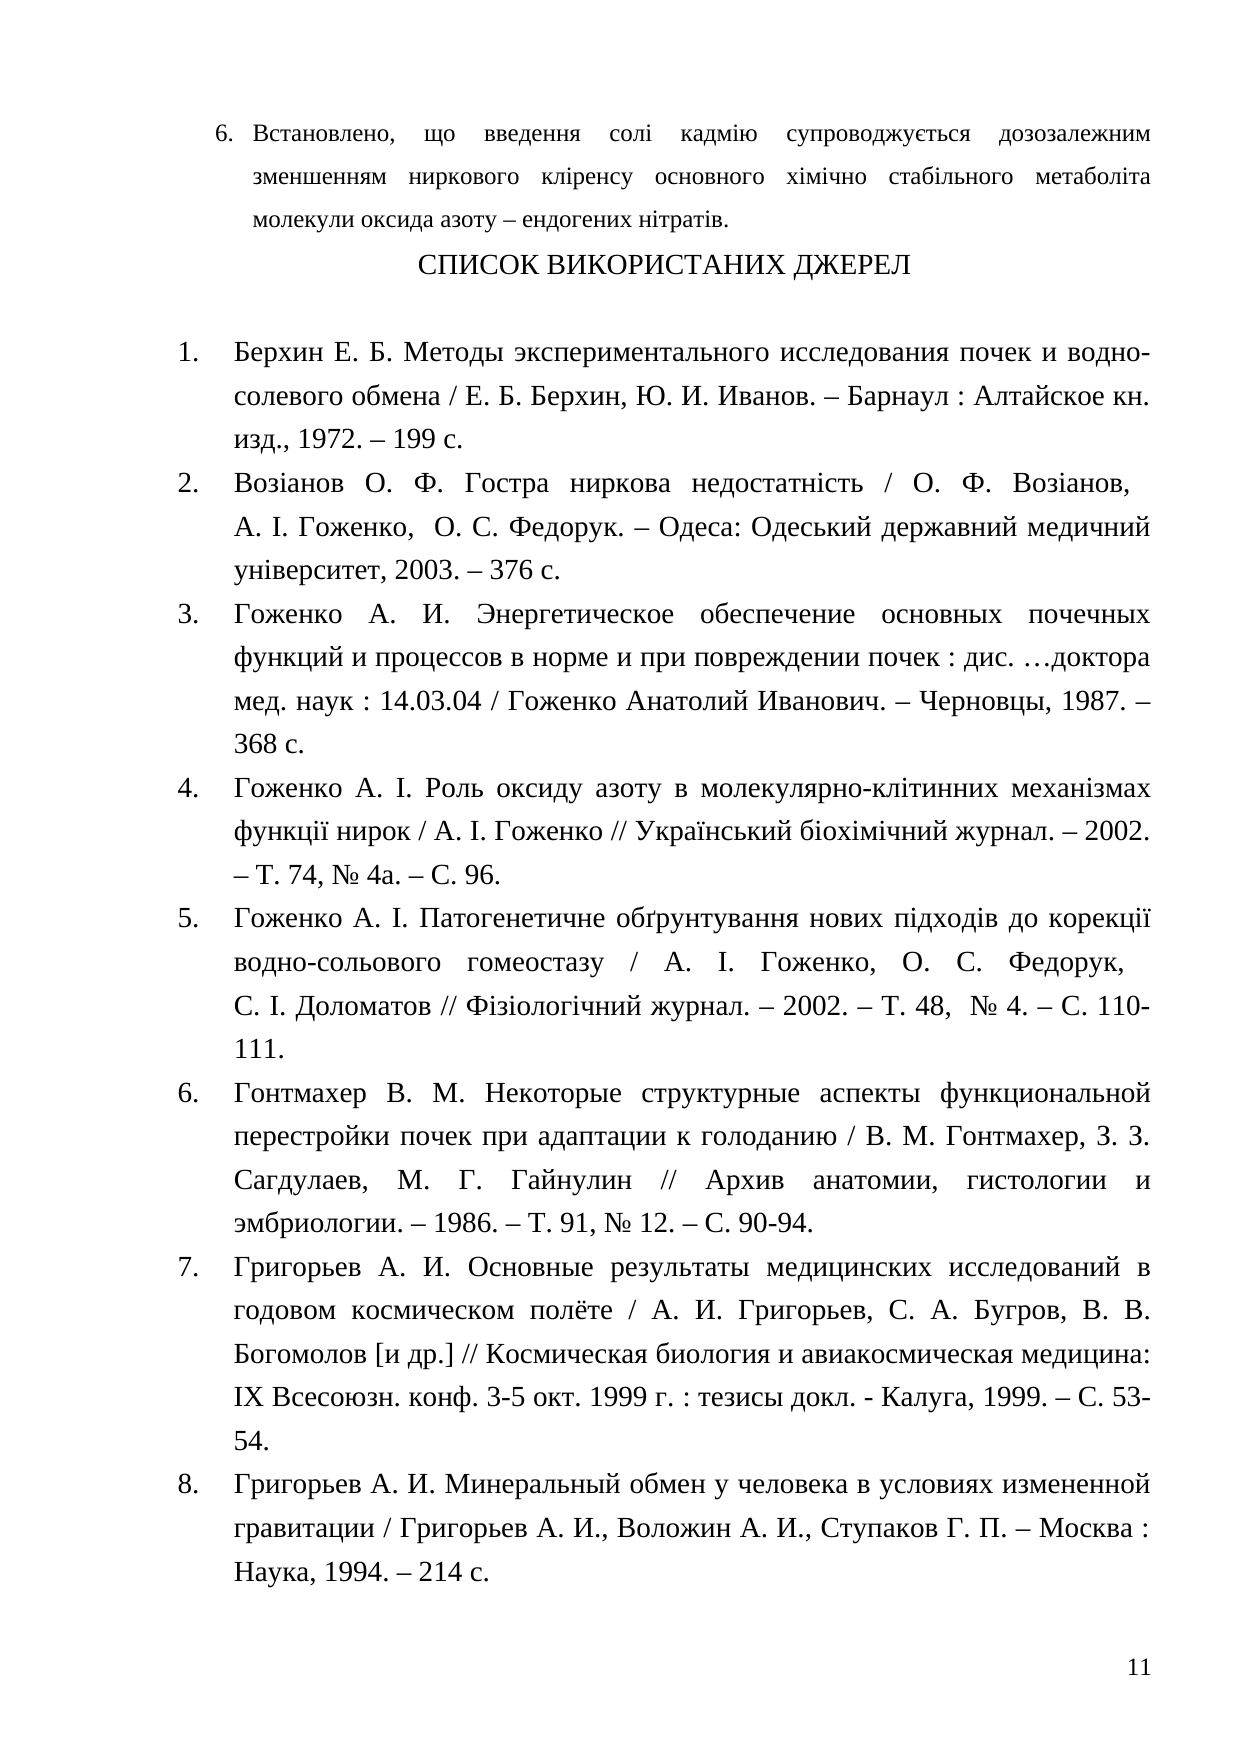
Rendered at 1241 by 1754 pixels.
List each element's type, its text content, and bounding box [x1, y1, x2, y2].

text СПИСОК ВИКОРИСТАНИХ ДЖЕРЕЛ [177, 247, 1152, 281]
list Гонтмахер В. М. Некоторые структурные аспекты функциональной перестройки почек при адаптации к голоданию / В. М. Гонтмахер, З. З. Сагдулаев, М. Г. Гайнулин // Архив анатомии, гистологии и эмбриологии. – 1986. – Т. 91, № 12. – С. 90-94. [177, 1075, 1152, 1239]
list Григорьев А. И. Минеральный обмен у человека в условиях измененной гравитации / Григорьев А. И., Воложин А. И., Ступаков Г. П. – Москва : Наука, 1994. – 214 с. [177, 1467, 1152, 1587]
list Гоженко А. І. Роль оксиду азоту в молекулярно-клітинних механізмах функції нирок / А. І. Гоженко // Український біохімічний журнал. – 2002. – Т. 74, № 4а. – С. 96. [177, 770, 1152, 891]
list Встановлено, що введення солі кадмію супроводжується дозозалежним зменшенням ниркового кліренсу основного хімічно стабільного метаболіта молекули оксида азоту – ендогених нітратів. [215, 118, 1152, 233]
list Григорьев А. И. Основные результаты медицинских исследований в годовом космическом полёте / А. И. Григорьев, С. А. Бугров, В. В. Богомолов [и др.] // Космическая биология и авиакосмическая медицина: IX Всесоюзн. конф. 3-5 окт. . : тезисы докл. - Калуга, 1999. – С. 53-54. [177, 1249, 1152, 1457]
list Берхин Е. Б. Методы экспериментального исследования почек и водно-солевого обмена / Е. Б. Берхин, Ю. И. Иванов. – Барнаул : Алтайское кн. изд., 1972. – 199 с. [177, 334, 1152, 455]
list Гоженко А. І. Патогенетичне обґрунтування нових підходів до корекції водно-сольового гомеостазу / А. І. Гоженко, О. С. Федорук, С. І. Доломатов // Фізіологічний журнал. – 2002. – Т. 48, № 4. – С. 110-111. [177, 901, 1152, 1065]
list Гоженко А. И. Энергетическое обеспечение основных почечных функций и процессов в норме и при повреждении почек : дис. …доктора мед. наук : 14.03.04 / Гоженко Анатолий Иванович. – Черновцы, 1987. – 368 с. [177, 596, 1152, 760]
list Возіанов О. Ф. Гостра ниркова недостатність / О. Ф. Возіанов, А. І. Гоженко, О. С. Федорук. – Одеса: Одеський державний медичний університет, 2003. – 376 с. [177, 465, 1152, 586]
